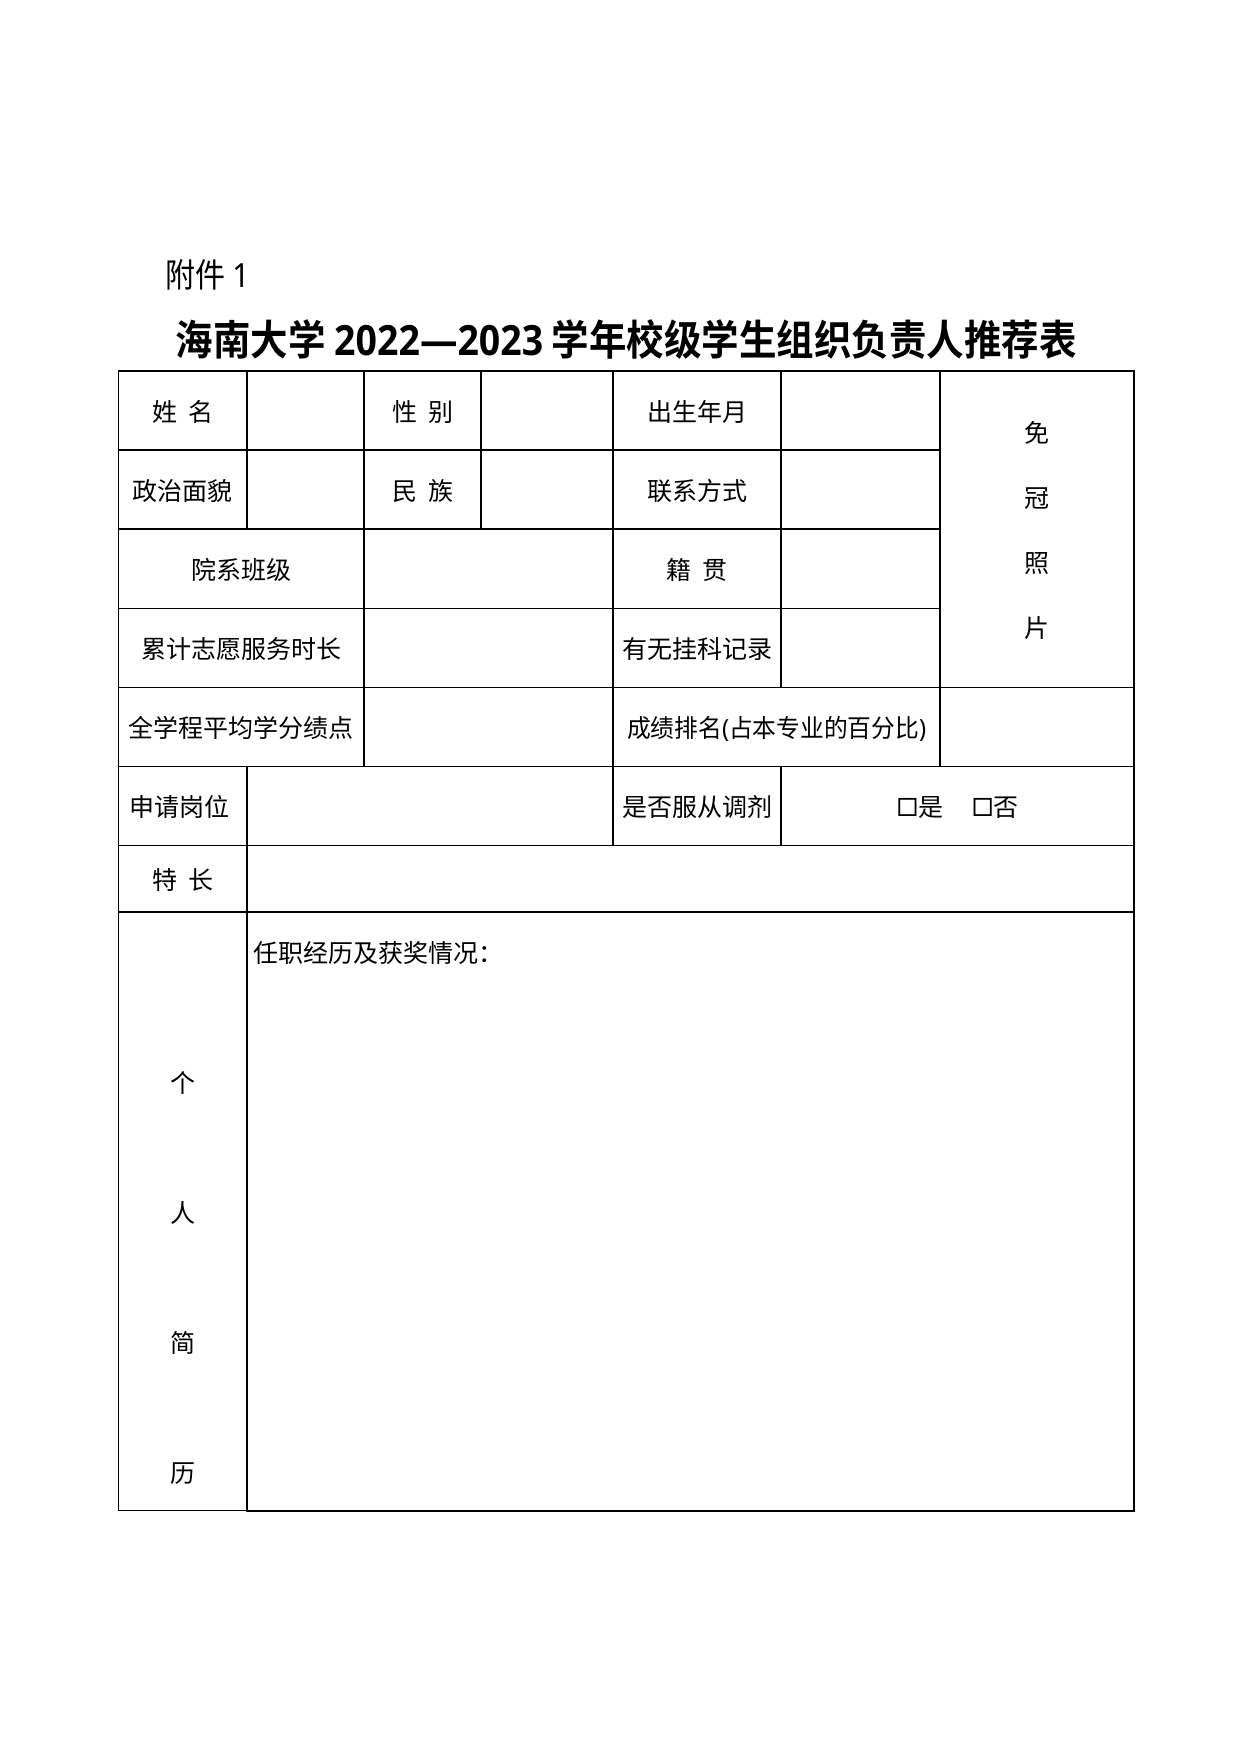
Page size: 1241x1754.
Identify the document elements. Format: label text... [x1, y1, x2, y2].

table_cell 是 否 [782, 767, 1133, 844]
table_cell [365, 688, 612, 766]
table_cell 有无挂科记录 [614, 609, 780, 686]
table_header [782, 372, 939, 449]
table_header 性 别 [365, 372, 480, 449]
table_cell 任职经历及获奖情况： [248, 913, 1133, 1510]
table_cell 联系方式 [614, 451, 780, 528]
table_cell 申请岗位 [119, 767, 246, 844]
text 附件1 [165, 240, 1087, 305]
table_cell 院系班级 [119, 530, 363, 607]
table_cell 民 族 [365, 451, 480, 528]
table_cell [365, 609, 612, 686]
table_header 免 冠 照 片 [941, 372, 1133, 686]
table_cell 全学程平均学分绩点 [119, 688, 363, 766]
table_cell [365, 530, 612, 607]
table_cell 个 人 简 历 [119, 913, 246, 1510]
table_cell 政治面貌 [119, 451, 246, 528]
table_cell 籍 贯 [614, 530, 780, 607]
table_cell [782, 609, 939, 686]
text 海南大学2022—2023学年校级学生组织负责人推荐表 [165, 305, 1087, 370]
table_header [482, 372, 612, 449]
table_cell [1122, 846, 1133, 911]
table_cell [482, 451, 612, 528]
table_header [248, 372, 363, 449]
table_header 姓 名 [119, 372, 246, 449]
table_cell [782, 451, 939, 528]
table_cell [248, 451, 363, 528]
table_cell [248, 767, 612, 844]
table_cell [248, 846, 258, 911]
table_cell 累计志愿服务时长 [119, 609, 363, 686]
table_cell 成绩排名(占本专业的百分比) [614, 688, 939, 766]
table_cell 是否服从调剂 [614, 767, 780, 844]
table_header 出生年月 [614, 372, 780, 449]
table_cell [782, 530, 939, 607]
table_cell [941, 688, 1133, 766]
